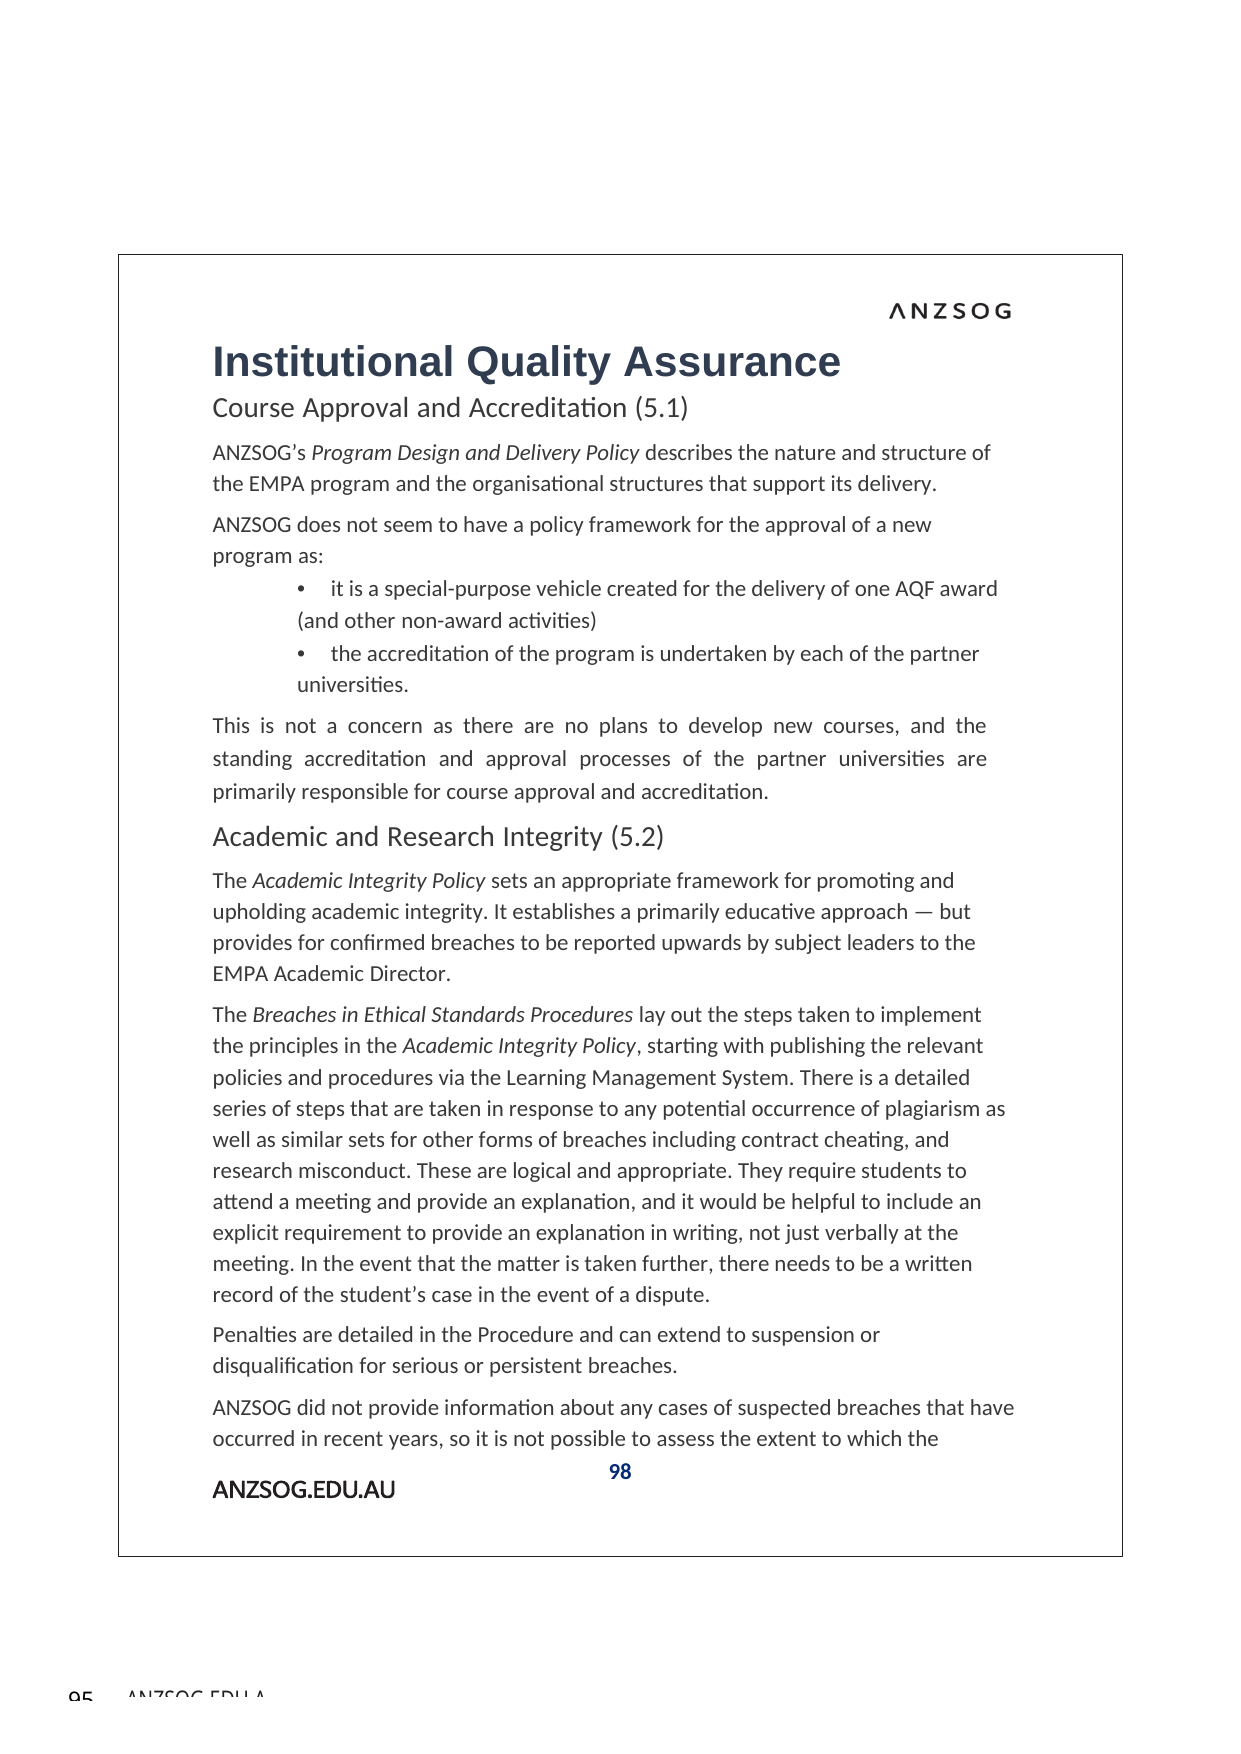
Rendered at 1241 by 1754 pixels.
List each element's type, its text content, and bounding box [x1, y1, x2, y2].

subtitle Institutional Quality Assurance [212, 336, 1240, 385]
text ANZSOG does not seem to have a policy framework for the approval of a new program as: [212, 511, 934, 569]
subtitle Course Approval and Accreditation (5.1) [212, 389, 1240, 425]
text The Breaches in Ethical Standards Procedures lay out the steps taken to implement the principles in the Academic Integrity Policy, starting with publishing the relevant policies and procedures via the Learning Management System. There is a detailed series of steps that are taken in response to any potential occurrence of plagiarism as well as similar sets for other forms of breaches including contract cheating, and research misconduct. These are logical and appropriate. They require students to attend a meeting and provide an explanation, and it would be helpful to include an explicit requirement to provide an explanation in writing, not just verbally at the meeting. In the event that the matter is taken further, there needs to be a written record of the student’s case in the event of a dispute. [212, 1001, 1009, 1308]
text This is not a concern as there are no plans to develop new courses, and the standing accreditation and approval processes of the partner universities are primarily responsible for course approval and accreditation. [212, 711, 988, 806]
text ANZSOG did not provide information about any cases of suspected breaches that have occurred in recent years, so it is not possible to assess the extent to which the [212, 1393, 1017, 1452]
list the accreditation of the program is undertaken by each of the partner universities. [297, 639, 982, 698]
subtitle Academic and Research Integrity (5.2) [212, 818, 1240, 853]
text Penalties are detailed in the Procedure and can extend to suspension or disqualification for serious or persistent breaches. [212, 1321, 883, 1380]
text 98 [608, 1457, 1240, 1485]
list it is a special-purpose vehicle created for the delivery of one AQF award (and other non-award activities) [297, 574, 1001, 634]
text The Academic Integrity Policy sets an appropriate framework for promoting and upholding academic integrity. It establishes a primarily educative approach — but provides for confirmed breaches to be reported upwards by subject leaders to the EMPA Academic Director. [212, 867, 979, 987]
text ANZSOG’s Program Design and Delivery Policy describes the nature and structure of the EMPA program and the organisational structures that support its delivery. [212, 438, 1014, 497]
picture [871, 287, 1028, 334]
